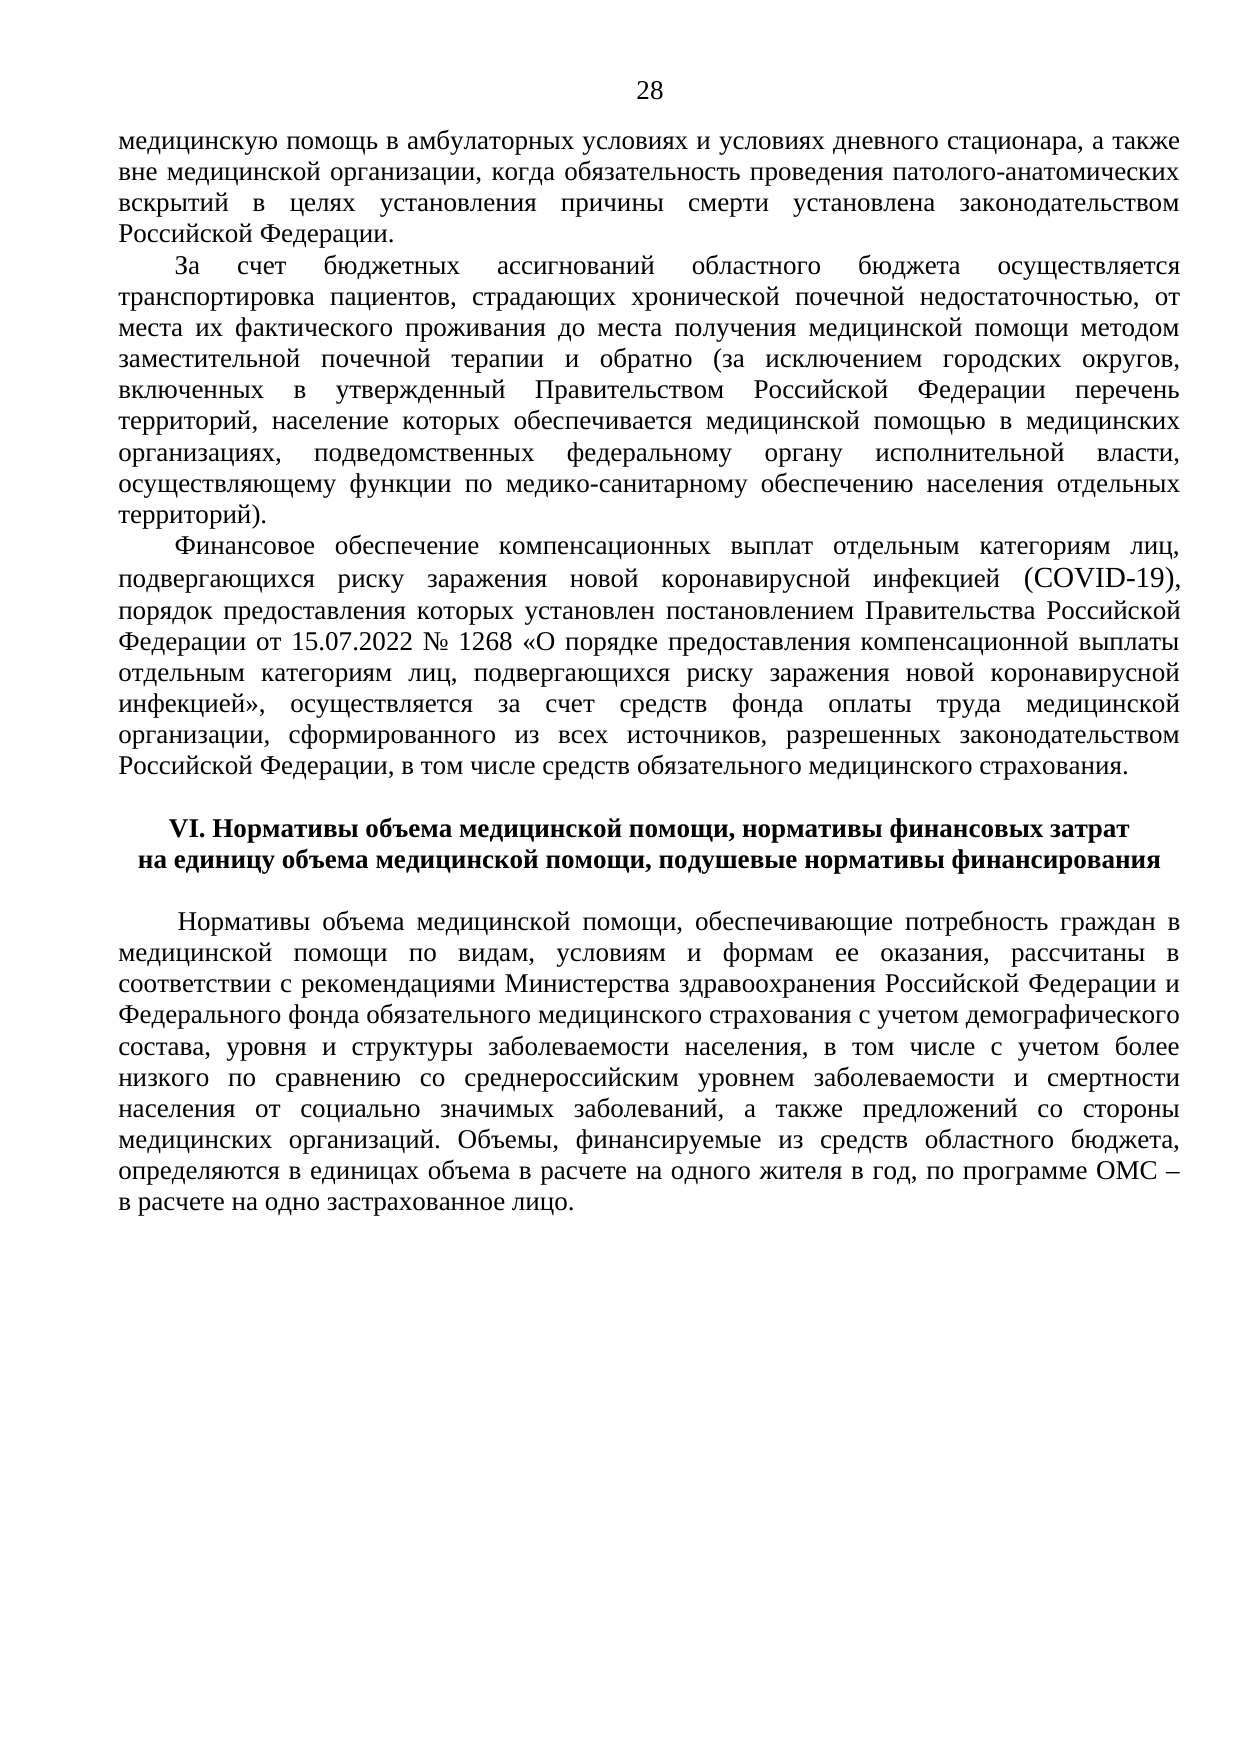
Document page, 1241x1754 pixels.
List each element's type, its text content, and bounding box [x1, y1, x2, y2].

title VI. Нормативы объема медицинской помощи, нормативы финансовых затрат на единицу объема медицинской помощи, подушевые нормативы финансирования [118, 812, 1181, 874]
text Нормативы объема медицинской помощи, обеспечивающие потребность граждан в медицинской помощи по видам, условиям и формам ее оказания, рассчитаны в соответствии с рекомендациями Министерства здравоохранения Российской Федерации и Федерального фонда обязательного медицинского страхования с учетом демографического состава, уровня и структуры заболеваемости населения, в том числе с учетом более низкого по сравнению со среднероссийским уровнем заболеваемости и смертности населения от социально значимых заболеваний, а также предложений со стороны медицинских организаций. Объемы, финансируемые из средств областного бюджета, определяются в единицах объема в расчете на одного жителя в год, по программе ОМС – в расчете на одно застрахованное лицо. [118, 905, 1181, 1217]
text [118, 124, 1181, 249]
text Финансовое обеспечение компенсационных выплат отдельным категориям лиц, подвергающихся риску заражения новой коронавирусной инфекцией (COVID-19), порядок предоставления которых установлен постановлением Правительства Российской Федерации от 15.07.2022 № 1268 «О порядке предоставления компенсационной выплаты отдельным категориям лиц, подвергающихся риску заражения новой коронавирусной инфекцией», осуществляется за счет средств фонда оплаты труда медицинской организации, сформированного из всех источников, разрешенных законодательством Российской Федерации, в том числе средств обязательного медицинского страхования. [118, 529, 1181, 781]
text За счет бюджетных ассигнований областного бюджета осуществляется транспортировка пациентов, страдающих хронической почечной недостаточностью, от места их фактического проживания до места получения медицинской помощи методом заместительной почечной терапии и обратно (за исключением городских округов, включенных в утвержденный Правительством Российской Федерации перечень территорий, население которых обеспечивается медицинской помощью в медицинских организациях, подведомственных федеральному органу исполнительной власти, осуществляющему функции по медико-санитарному обеспечению населения отдельных территорий). [118, 249, 1181, 529]
